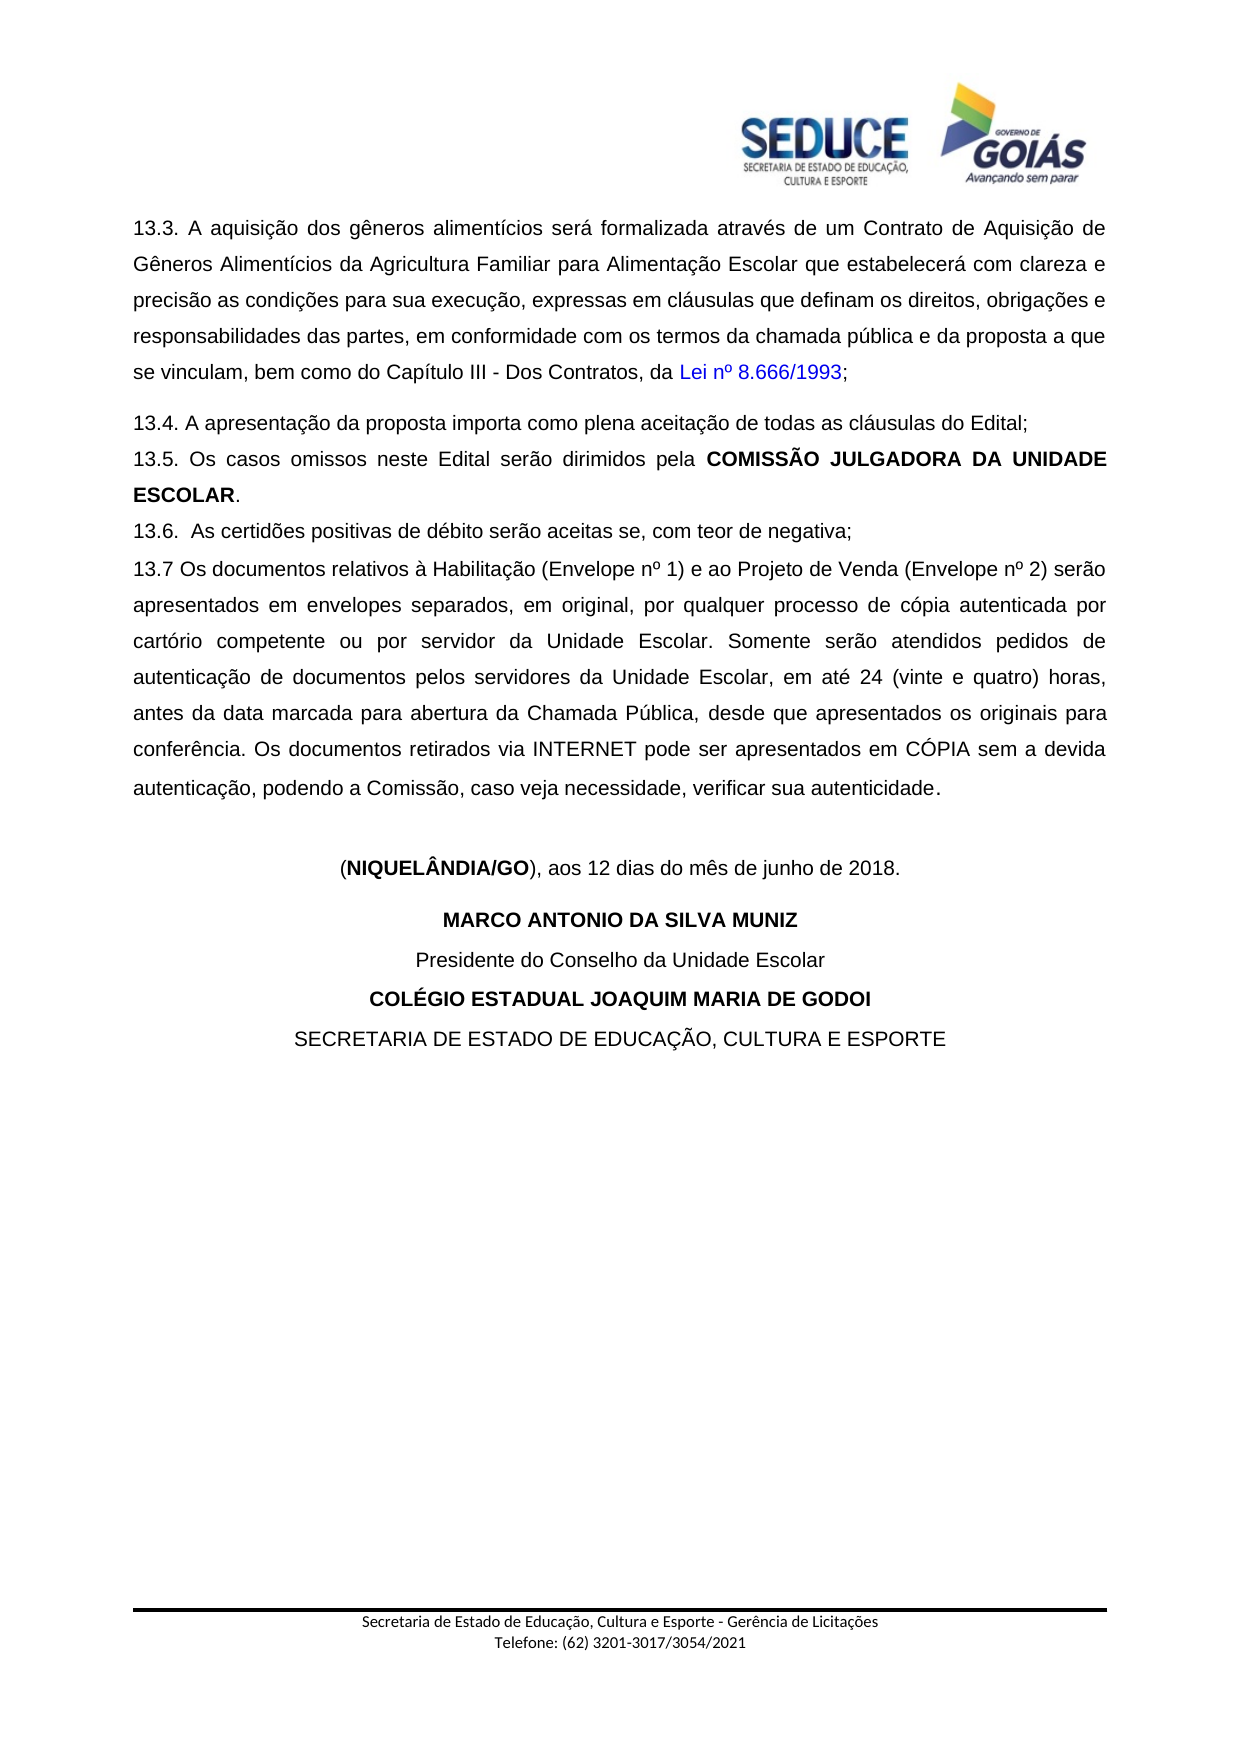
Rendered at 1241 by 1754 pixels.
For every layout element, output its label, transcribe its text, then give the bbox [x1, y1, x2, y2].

text MARCO ANTONIO DA SILVA MUNIZ [133, 908, 1107, 932]
text 13.7 Os documentos relativos à Habilitação (Envelope nº 1) e ao Projeto de Venda (Envelope nº 2) serão apresentados em envelopes separados, em original, por qualquer processo de cópia autenticada por cartório competente ou por servidor da Unidade Escolar. Somente serão atendidos pedidos de autenticação de documentos pelos servidores da Unidade Escolar, em até 24 (vinte e quatro) horas, antes da data marcada para abertura da Chamada Pública, desde que apresentados os originais para conferência. Os documentos retirados via INTERNET pode ser apresentados em CÓPIA sem a devida autenticação, podendo a Comissão, caso veja necessidade, verificar sua autenticidade. [133, 557, 1107, 800]
text 13.4. A apresentação da proposta importa como plena aceitação de todas as cláusulas do Edital; [133, 411, 1107, 435]
text SECRETARIA DE ESTADO DE EDUCAÇÃO, CULTURA E ESPORTE [133, 1027, 1107, 1051]
text Presidente do Conselho da Unidade Escolar [133, 947, 1107, 971]
text COLÉGIO ESTADUAL JOAQUIM MARIA DE GODOI [133, 987, 1107, 1011]
text 13.6. As certidões positivas de débito serão aceitas se, com teor de negativa; [133, 519, 1107, 543]
text 13.5. Os casos omissos neste Edital serão dirimidos pela COMISSÃO JULGADORA DA UNIDADE ESCOLAR. [133, 447, 1107, 507]
text 13.3. A aquisição dos gêneros alimentícios será formalizada através de um Contrato de Aquisição de Gêneros Alimentícios da Agricultura Familiar para Alimentação Escolar que estabelecerá com clareza e precisão as condições para sua execução, expressas em cláusulas que definam os direitos, obrigações e responsabilidades das partes, em conformidade com os termos da chamada pública e da proposta a que se vinculam, bem como do Capítulo III - Dos Contratos, da Lei nº 8.666/1993; [133, 216, 1107, 384]
text (NIQUELÂNDIA/GO), aos 12 dias do mês de junho de 2018. [133, 856, 1107, 880]
picture [726, 73, 1108, 216]
